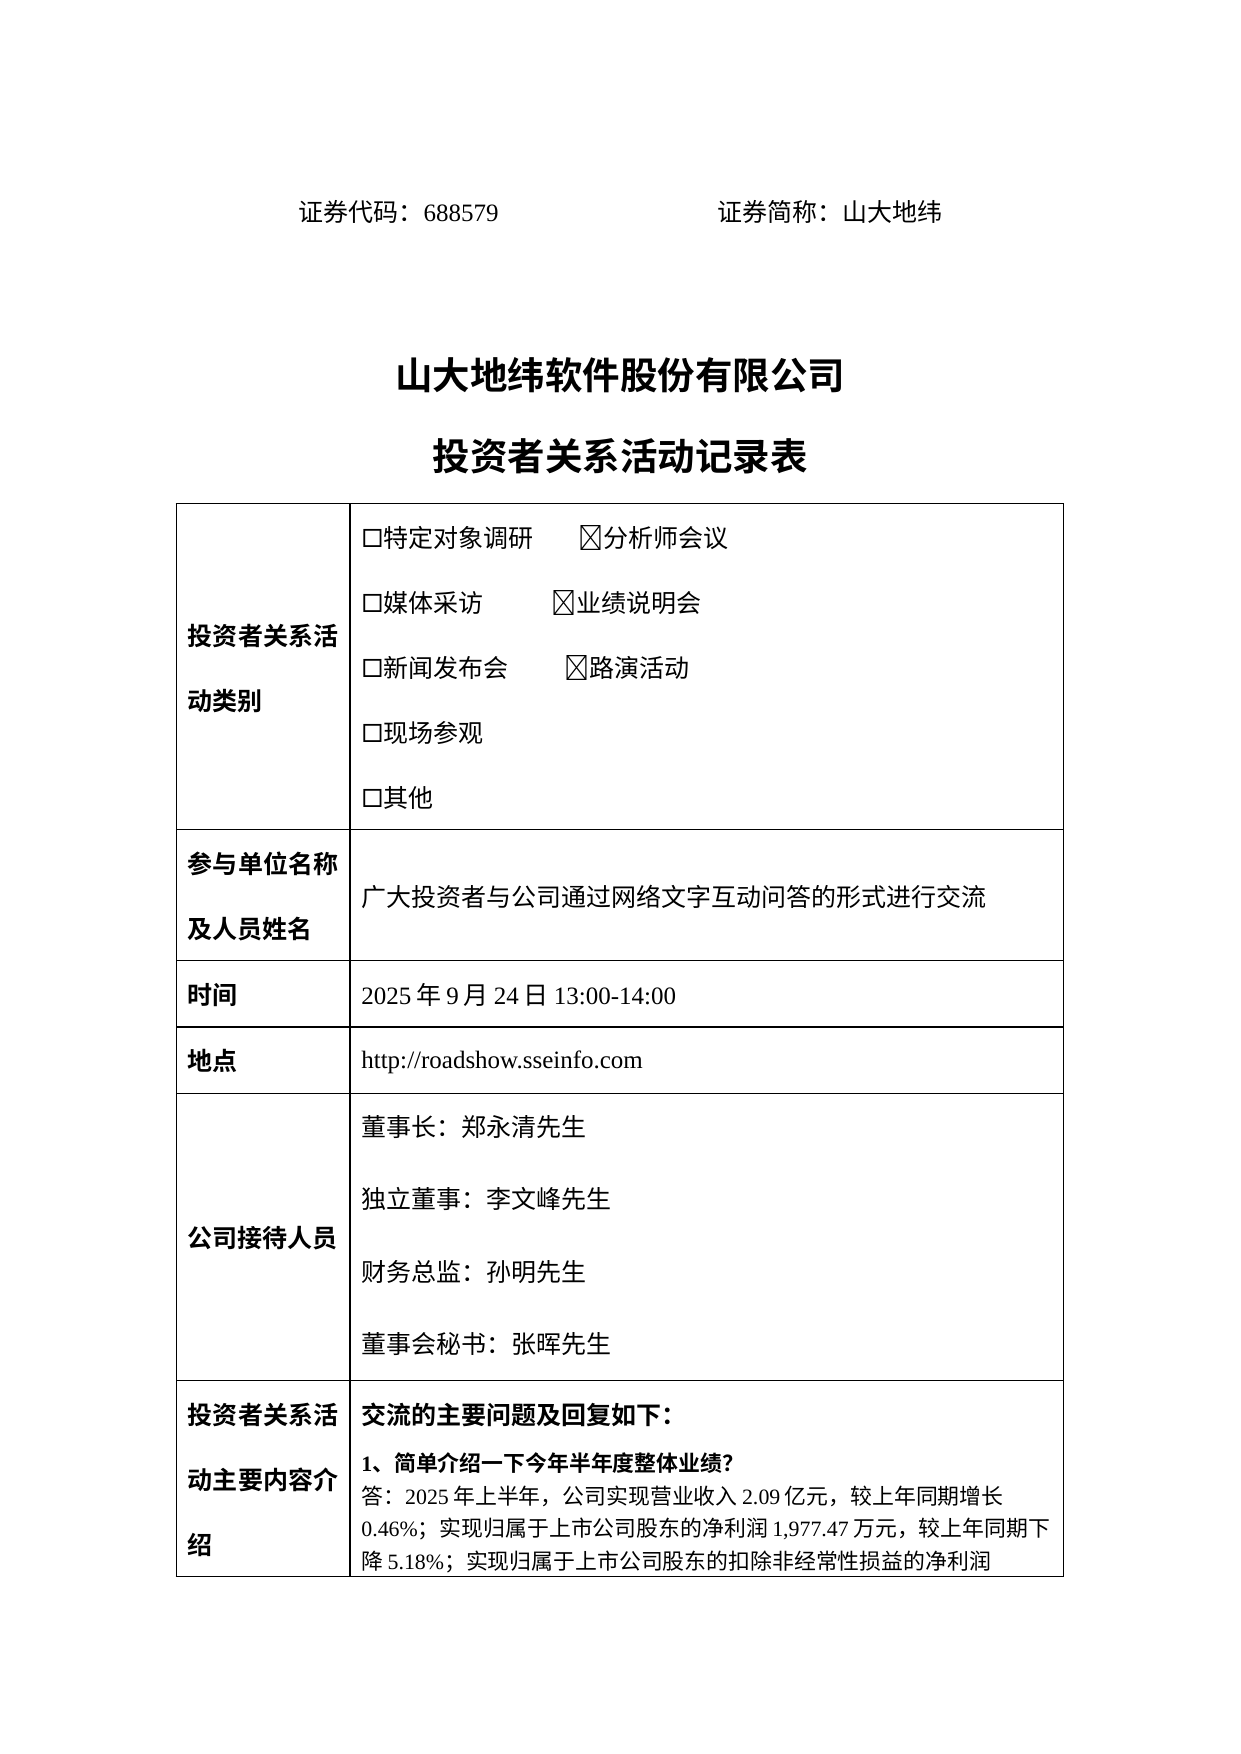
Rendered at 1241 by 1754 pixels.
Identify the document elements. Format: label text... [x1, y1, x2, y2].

table_cell 地点 [177, 1028, 349, 1092]
text 证券代码：688579 证券简称：山大地纬 [187, 178, 1053, 243]
table_cell 2025年9月24日13:00-14:00 [351, 961, 1063, 1026]
text 投资者关系活动记录表 [187, 422, 1053, 487]
table_header 特定对象调研 分析师会议 媒体采访 业绩说明会 新闻发布会 路演活动 现场参观 其他 [351, 504, 1063, 829]
table_cell 公司接待人员 [177, 1094, 349, 1380]
table_cell http://roadshow.sseinfo.com [351, 1028, 1063, 1092]
table_header 投资者关系活动类别 [177, 504, 349, 829]
text 山大地纬软件股份有限公司 [187, 341, 1053, 406]
table_cell 董事长：郑永清先生 独立董事：李文峰先生 财务总监：孙明先生 董事会秘书：张晖先生 [351, 1094, 1063, 1380]
table_cell 参与单位名称及人员姓名 [177, 830, 349, 960]
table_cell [351, 1381, 1063, 1576]
table_cell 广大投资者与公司通过网络文字互动问答的形式进行交流 [351, 830, 1063, 960]
table_cell 投资者关系活动主要内容介绍 [177, 1381, 349, 1576]
table_cell 时间 [177, 961, 349, 1026]
